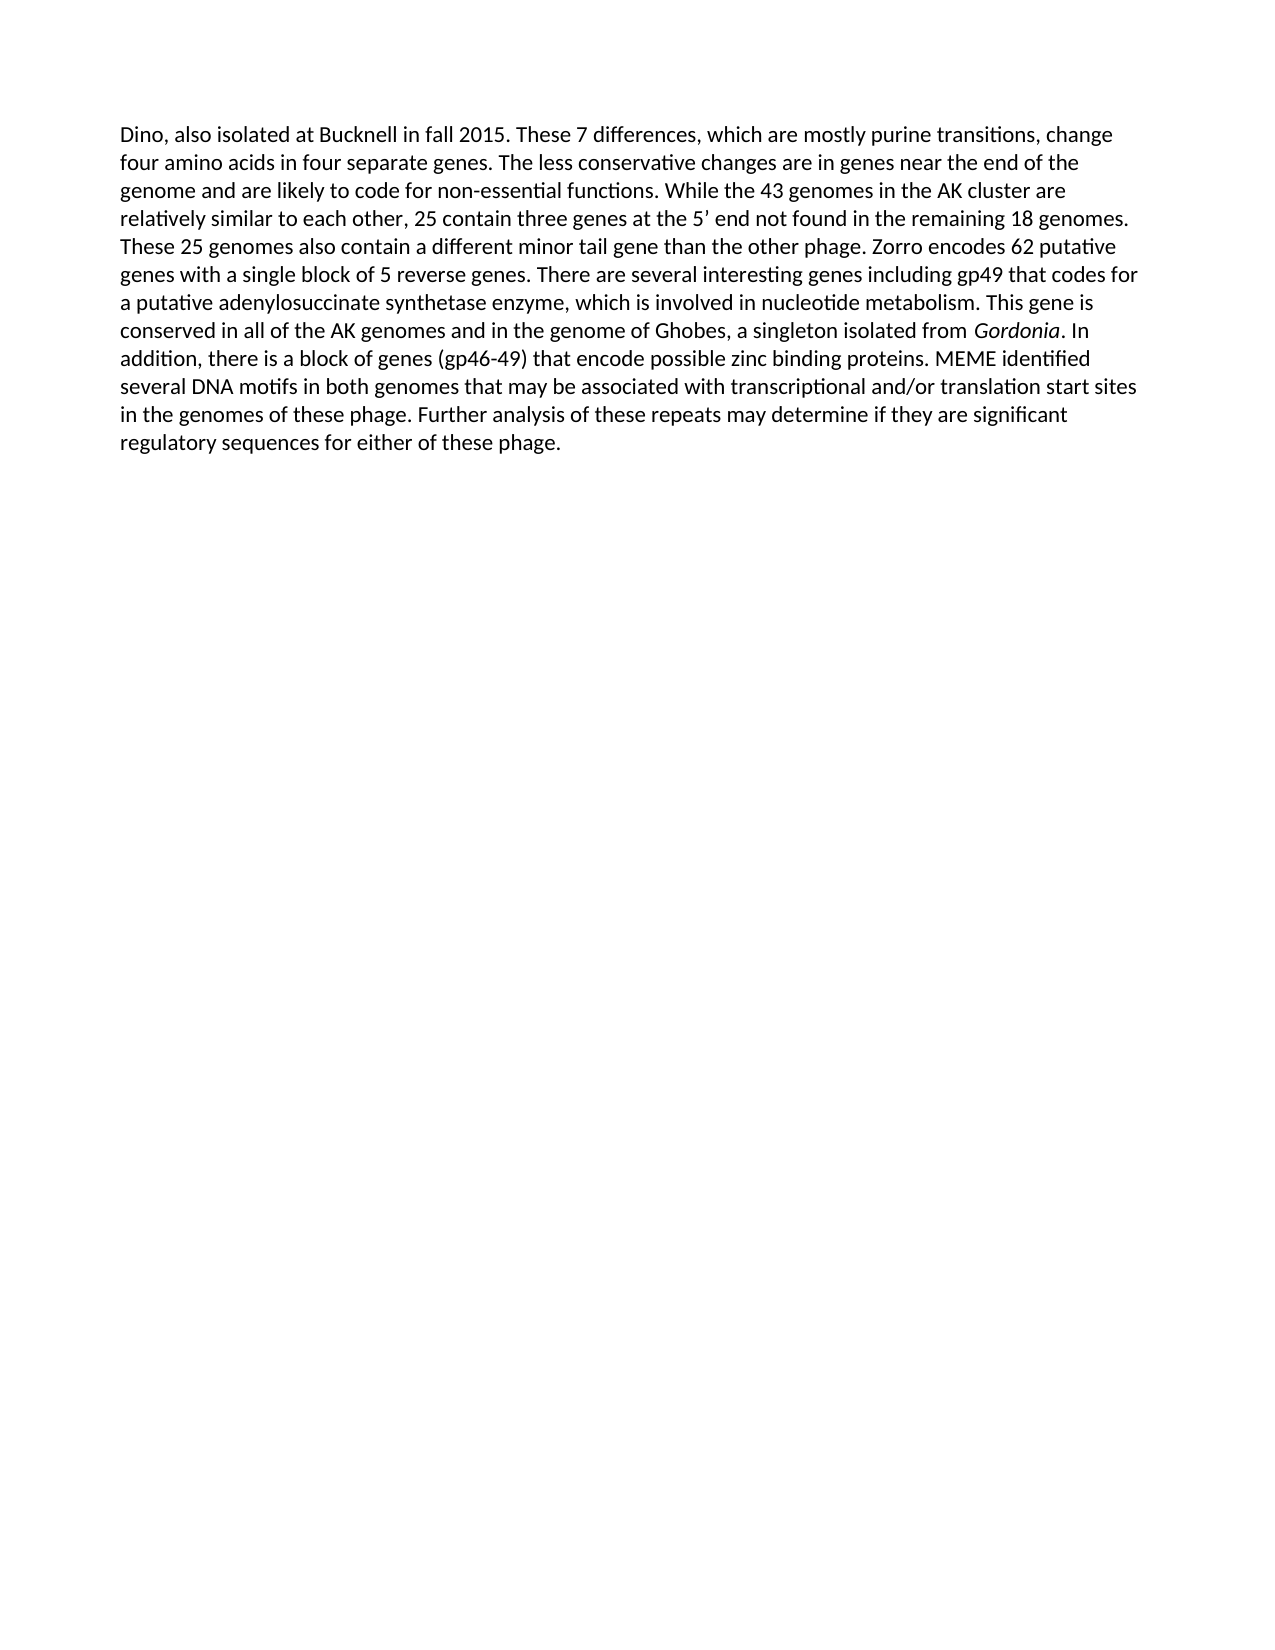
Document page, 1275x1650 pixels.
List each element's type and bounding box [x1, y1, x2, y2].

text [120, 120, 1155, 484]
